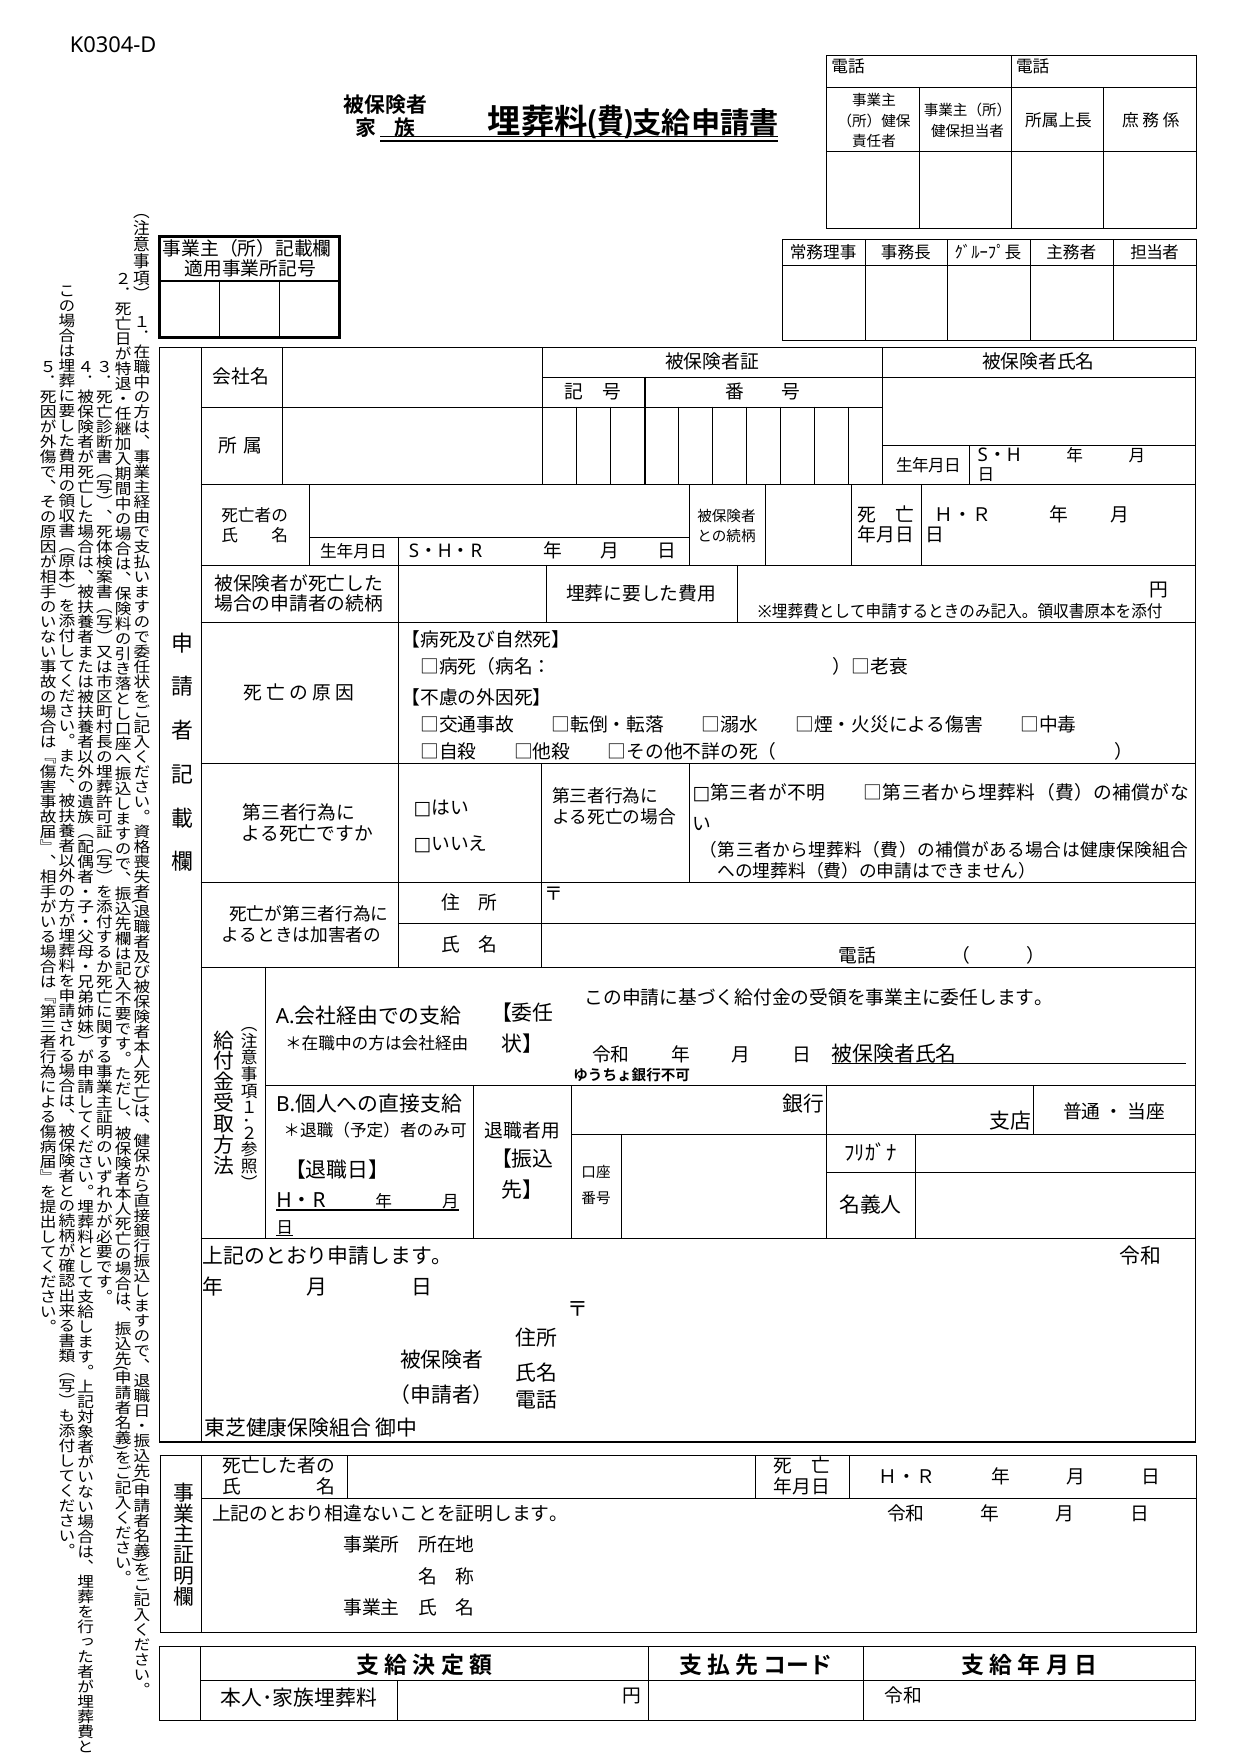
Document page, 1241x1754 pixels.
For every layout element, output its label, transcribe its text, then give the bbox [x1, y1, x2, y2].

table_cell Ｈ・Ｒ 年 月 日 [922, 485, 1195, 565]
table_cell [920, 152, 1011, 228]
table_cell 上記のとおり申請します。 令和 年 月 日 〒 住所 氏名 電話 東芝健康保険組合 御中 [202, 1239, 1195, 1441]
table_header [348, 1456, 755, 1498]
table_cell [916, 1135, 1195, 1172]
table_cell [713, 408, 746, 484]
table_cell [1012, 152, 1103, 228]
table_cell 住 所 [399, 883, 541, 923]
table_header 事務長 [866, 240, 947, 264]
table_cell B.個人への直接支給 ＊退職（予定）者のみ可 【退職日】 H・R 年 月 日 [266, 1086, 473, 1238]
table_cell [815, 408, 848, 484]
table_cell [649, 1681, 863, 1719]
table_header [188, 55, 826, 228]
table_cell 生年月日 [310, 538, 398, 565]
table_cell A.会社経由での支給 ＊在職中の方は会社経由 [266, 968, 473, 1085]
table_cell [283, 408, 542, 484]
table_cell □第三者が不明 □第三者から埋葬料（費）の補償がない （第三者から埋葬料（費）の補償がある場合は健康保険組合への埋葬料（費）の申請はできません） [690, 764, 1195, 882]
table_cell [766, 485, 851, 565]
table_cell S・H・R 年 月 日 [399, 538, 689, 565]
table_cell 死 亡 の 原 因 [202, 623, 398, 763]
table_cell 生年月日 [883, 446, 969, 484]
table_cell [399, 566, 546, 622]
table_header [160, 348, 201, 1441]
table_cell 【病死及び自然死】 □病死（病名： ）□老衰 【不慮の外因死】 □交通事故 □転倒・転落 □溺水 □煙・火災による傷害 □中毒 □自殺 □他殺 □その他不詳の死（ ） [399, 623, 1195, 763]
table_cell [646, 408, 678, 484]
table_cell [948, 266, 1030, 340]
table_cell 庶 務 係 [1104, 88, 1196, 151]
table_cell ﾌﾘｶﾞﾅ [827, 1135, 915, 1172]
table_cell [611, 408, 644, 484]
table_cell 記 号 [543, 378, 644, 407]
table_cell S・H 年 月 日 [970, 446, 1195, 484]
table_cell 口座 番号 [572, 1135, 621, 1238]
table_cell [577, 408, 610, 484]
table_header ｸﾞﾙｰﾌﾟ長 [948, 240, 1030, 264]
table_cell 所 属 [202, 408, 282, 484]
table_cell 上記のとおり相違ないことを証明します。 令和 年 月 日 事業所 所在地 名 称 事業主 氏 名 [202, 1499, 1196, 1632]
table_cell 円 [398, 1681, 648, 1719]
table_header 支 給 決 定 額 [201, 1647, 648, 1680]
table_header 被保険者氏名 [883, 348, 1195, 377]
table_cell [1114, 266, 1196, 340]
table_header 組合記載欄 [160, 1647, 200, 1719]
table_header [283, 348, 542, 407]
table_cell 第三者行為に よる死亡の場合 [542, 764, 689, 882]
table_cell [827, 152, 919, 228]
table_cell 番 号 [646, 378, 882, 407]
table_cell 電話 （ ） [542, 924, 1195, 967]
table_cell 本人･家族埋葬料 [201, 1681, 397, 1719]
table_cell 被保険者 との続柄 [690, 485, 765, 565]
table_cell （注意事項１･２参照） 給付金受取方法 [202, 968, 265, 1238]
table_cell 埋葬に要した費用 [547, 566, 737, 622]
table_header 事業主証明欄 [161, 1456, 201, 1632]
table_header [160, 239, 782, 340]
table_header 電話 [1012, 56, 1196, 87]
table_header 支 払 先 コード [649, 1647, 863, 1680]
table_cell [1104, 152, 1196, 228]
table_cell [866, 266, 947, 340]
table_cell 死亡が第三者行為に よるときは加害者の [202, 883, 398, 967]
table_cell [783, 266, 865, 340]
table_cell 名義人 [827, 1173, 915, 1238]
table_cell □はい □いいえ [399, 764, 541, 882]
table_cell [622, 1135, 826, 1238]
table_cell [679, 408, 712, 484]
table_header Ｈ・Ｒ 年 月 日 [850, 1456, 1196, 1498]
table_header 主務者 [1031, 240, 1113, 264]
table_cell 第三者行為に よる死亡ですか [202, 764, 398, 882]
table_cell 銀行 [572, 1086, 826, 1134]
table_cell 退職者用 【振込先】 [474, 1086, 571, 1238]
table_header 担当者 [1114, 240, 1196, 264]
table_cell 死亡者の 氏 名 [202, 485, 309, 565]
table_header 支 給 年 月 日 [864, 1647, 1195, 1680]
table_cell [781, 408, 814, 484]
table_cell 所属上長 [1012, 88, 1103, 151]
table_cell 円 ※埋葬費として申請するときのみ記入。領収書原本を添付 [738, 566, 1195, 622]
table_cell この申請に基づく給付金の受領を事業主に委任します。 令和 年 月 日 被保険者氏名 [572, 968, 1195, 1085]
table_cell 被保険者が死亡した 場合の申請者の続柄 [202, 566, 398, 622]
table_cell 〒 [542, 883, 1195, 923]
table_header 会社名 [202, 348, 282, 407]
table_cell 事業主（所）健保責任者 [827, 88, 919, 151]
table_cell [883, 378, 1195, 445]
table_cell 事業主（所） 健保担当者 [920, 88, 1011, 151]
table_cell 普通 ・ 当座 [1034, 1086, 1195, 1134]
table_header 死亡した者の 氏 名 [202, 1456, 347, 1498]
table_cell 支店 [827, 1086, 1033, 1134]
table_header 電話 [827, 56, 1011, 87]
table_header 被保険者証 [543, 348, 882, 377]
table_header 死 亡 年月日 [756, 1456, 849, 1498]
table_cell 令和 [864, 1681, 1195, 1719]
table_cell 【委任状】 [474, 968, 572, 1085]
table_cell [1031, 266, 1113, 340]
table_cell 死 亡 年月日 [852, 485, 921, 565]
table_cell [916, 1173, 1195, 1238]
table_header 常務理事 [783, 240, 865, 264]
table_cell [543, 408, 576, 484]
table_cell [310, 485, 689, 537]
table_cell [849, 408, 882, 484]
table_cell [747, 408, 780, 484]
table_cell 氏 名 [399, 924, 541, 967]
